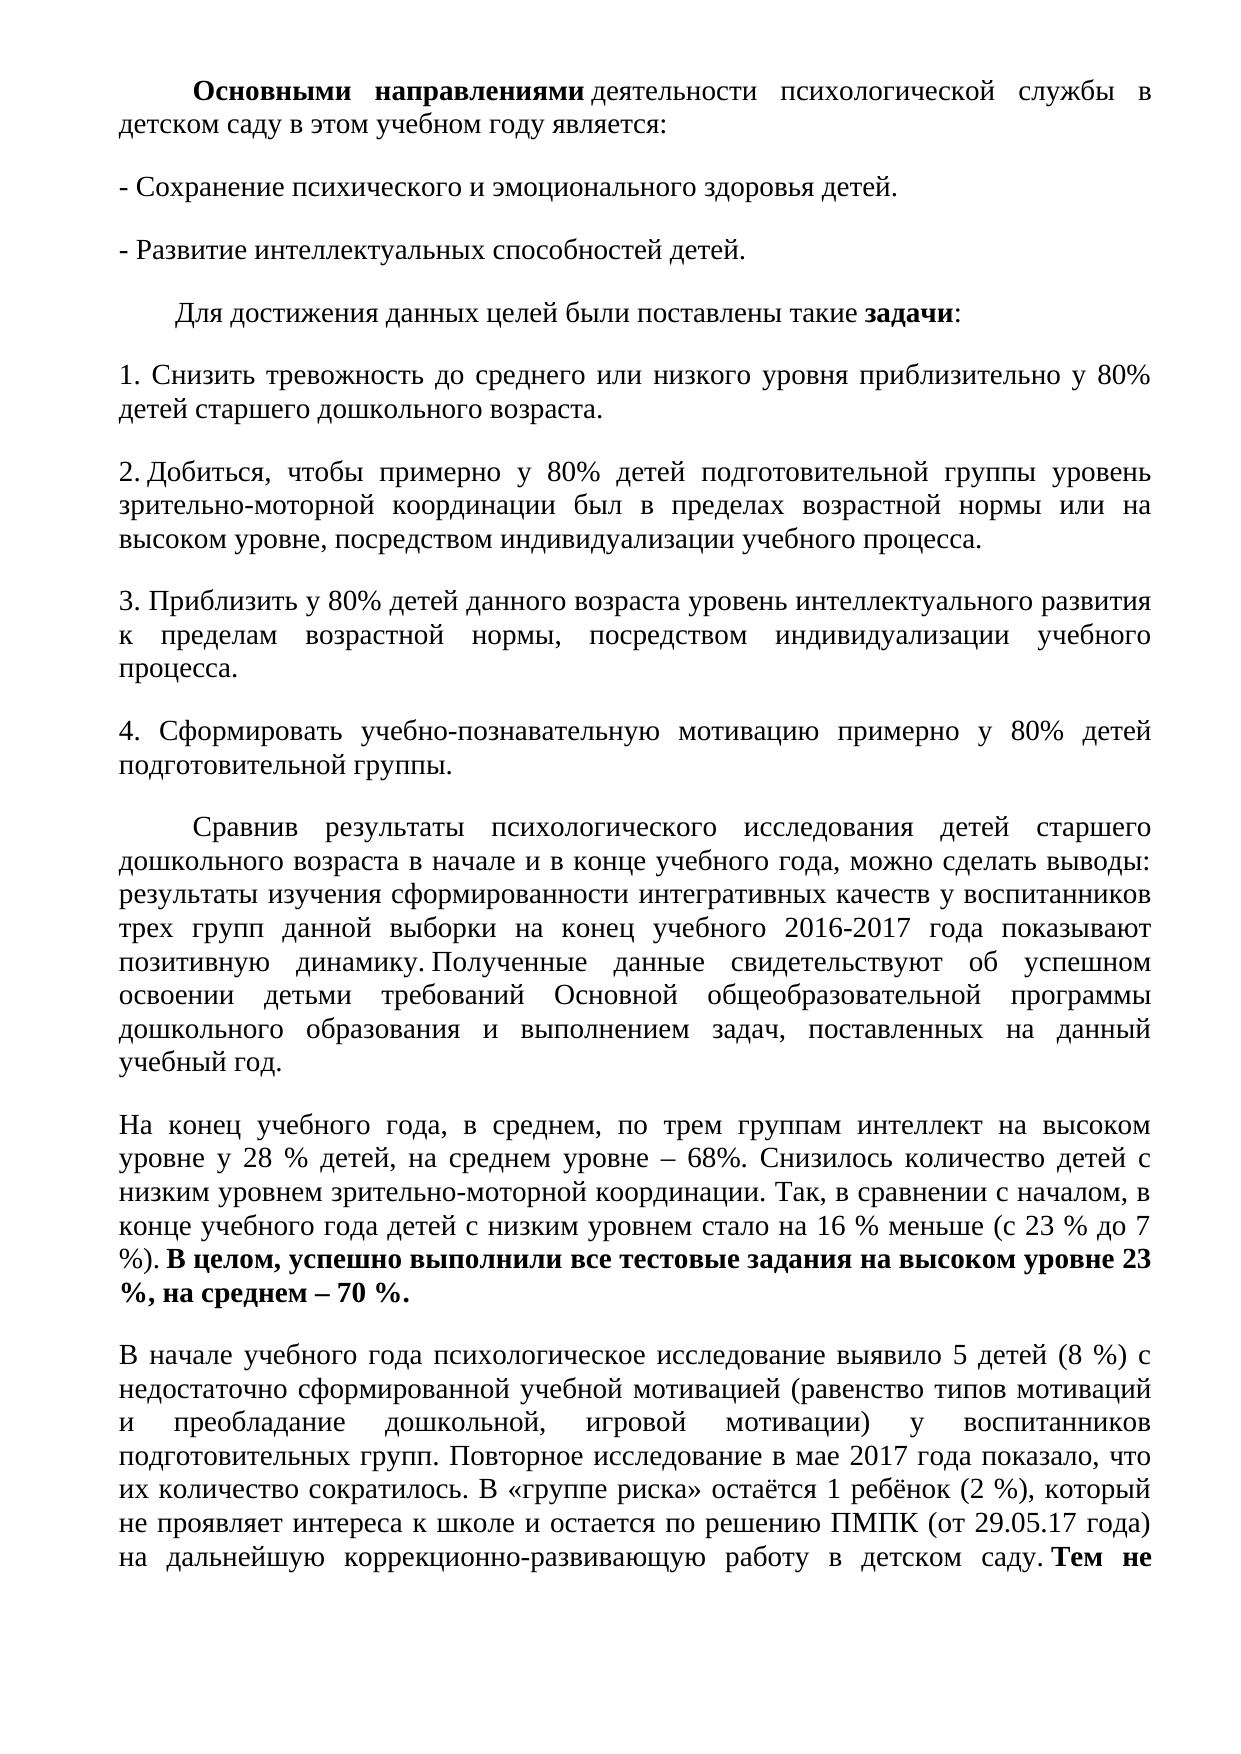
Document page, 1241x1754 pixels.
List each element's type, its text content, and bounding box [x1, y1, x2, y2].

text - Развитие интеллектуальных способностей детей. [119, 232, 1152, 266]
text Основными направлениями деятельности психологической службы в детском саду в этом учебном году является: [119, 73, 1152, 140]
text На конец учебного года, в среднем, по трем группам интеллект на высоком уровне у 28 % детей, на среднем уровне – 68%. Снизилось количество детей с низким уровнем зрительно-моторной координации. Так, в сравнении с началом, в конце учебного года детей с низким уровнем стало на 16 % меньше (с 23 % до 7 %). В целом, успешно выполнили все тестовые задания на высоком уровне 23 %, на среднем – 70 %. [119, 1107, 1152, 1308]
text Для достижения данных целей были поставлены такие задачи: [119, 295, 1152, 328]
text Сравнив результаты психологического исследования детей старшего дошкольного возраста в начале и в конце учебного года, можно сделать выводы: результаты изучения сформированности интегративных качеств у воспитанников трех групп данной выборки на конец учебного 2016-2017 года показывают позитивную динамику. Полученные данные свидетельствуют об успешном освоении детьми требований Основной общеобразовательной программы дошкольного образования и выполнением задач, поставленных на данный учебный год. [119, 809, 1152, 1078]
text 1. Снизить тревожность до среднего или низкого уровня приблизительно у 80% детей старшего дошкольного возраста. [119, 357, 1152, 424]
text 3. Приблизить у 80% детей данного возраста уровень интеллектуального развития к пределам возрастной нормы, посредством индивидуализации учебного процесса. [119, 583, 1152, 684]
text - Сохранение психического и эмоционального здоровья детей. [119, 169, 1152, 203]
text 4. Сформировать учебно-познавательную мотивацию примерно у 80% детей подготовительной группы. [119, 713, 1152, 780]
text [119, 1337, 1152, 1572]
text 2. Добиться, чтобы примерно у 80% детей подготовительной группы уровень зрительно-моторной координации был в пределах возрастной нормы или на высоком уровне, посредством индивидуализации учебного процесса. [119, 454, 1152, 554]
